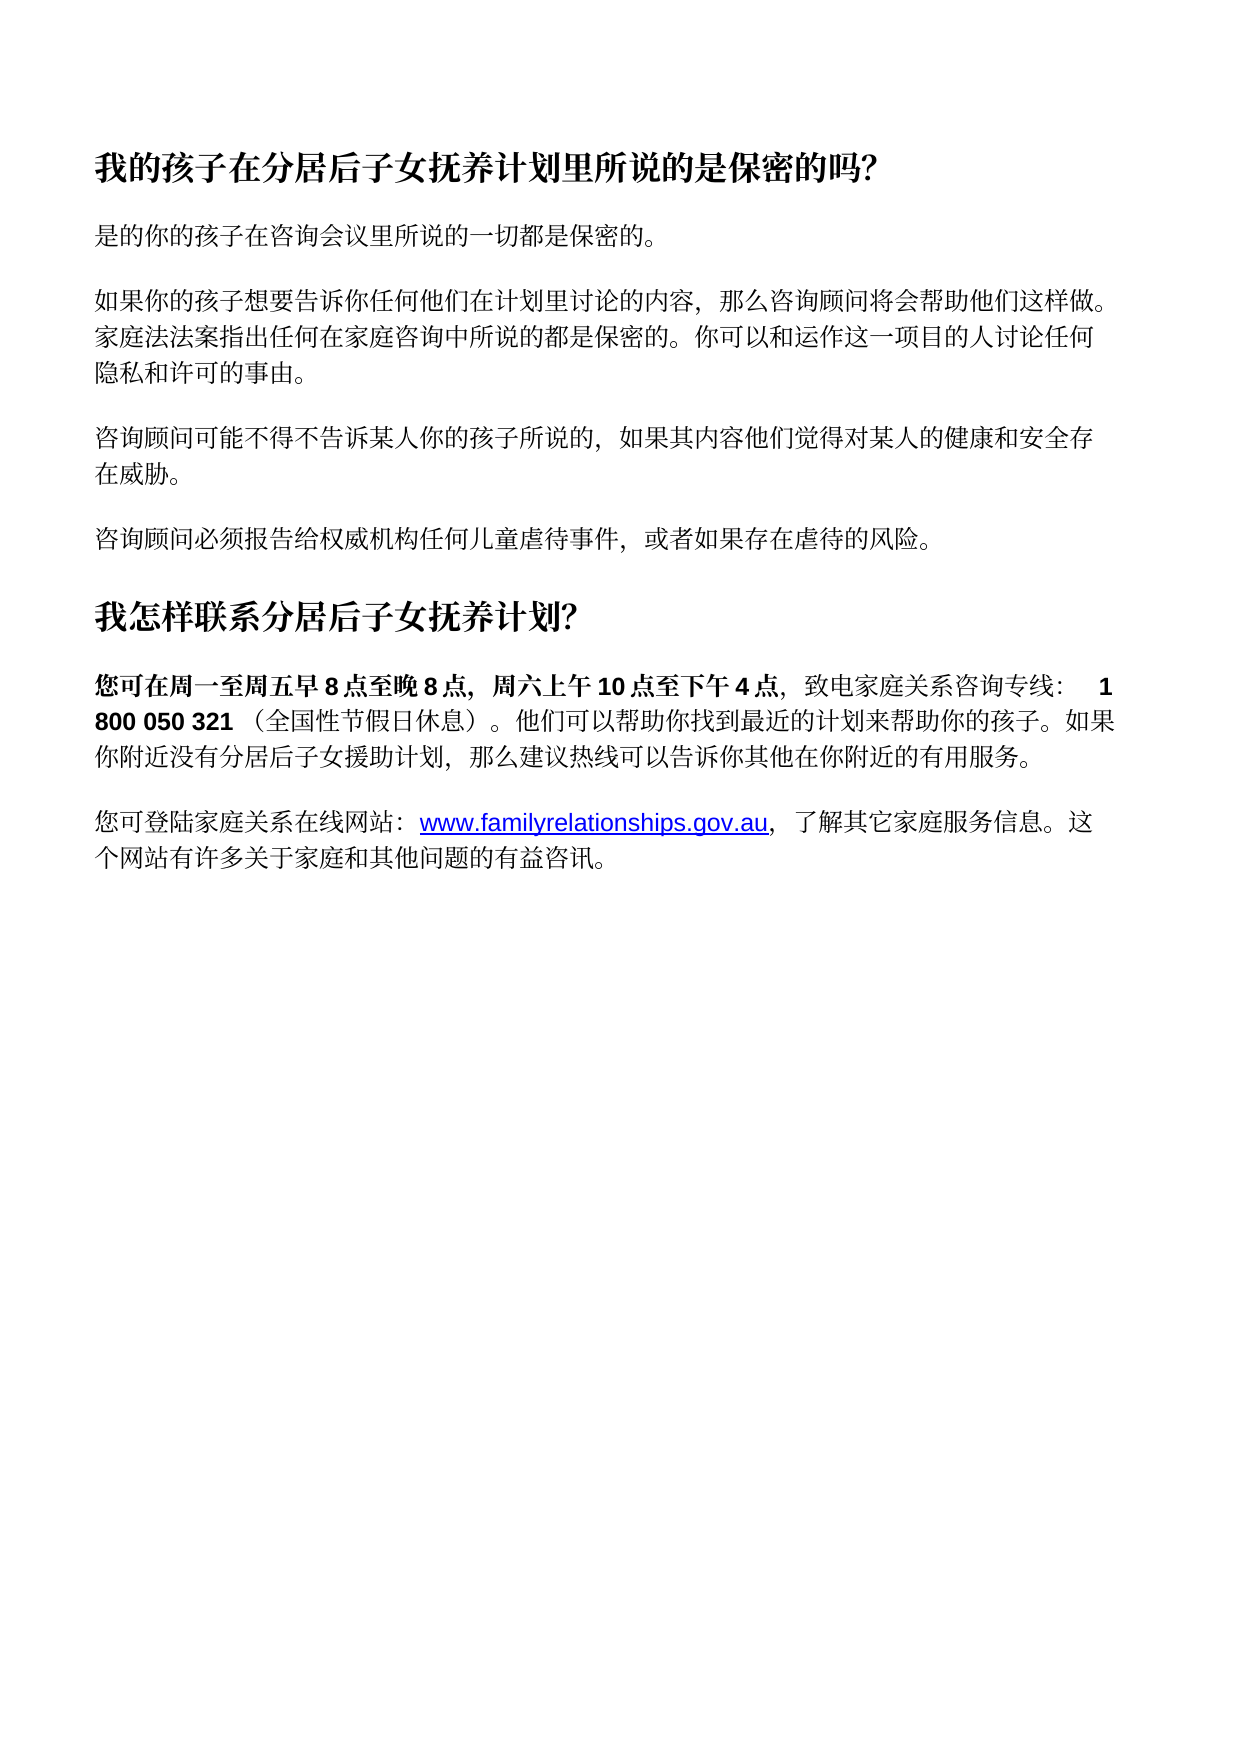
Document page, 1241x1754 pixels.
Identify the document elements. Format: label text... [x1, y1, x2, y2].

text 您可登陆家庭关系在线网站：www.familyrelationships.gov.au，了解其它家庭服务信息。这个网站有许多关于家庭和其他问题的有益咨讯。 [94, 803, 1116, 875]
text 是的你的孩子在咨询会议里所说的一切都是保密的。 [94, 217, 1116, 253]
text 如果你的孩子想要告诉你任何他们在计划里讨论的内容，那么咨询顾问将会帮助他们这样做。家庭法法案指出任何在家庭咨询中所说的都是保密的。你可以和运作这一项目的人讨论任何隐私和许可的事由。 [94, 282, 1116, 389]
text 咨询顾问必须报告给权威机构任何儿童虐待事件，或者如果存在虐待的风险。 [94, 520, 1116, 556]
subtitle 我的孩子在分居后子女抚养计划里所说的是保密的吗？ [94, 150, 1116, 187]
text 您可在周一至周五早8点至晚8点，周六上午10点至下午4点，致电家庭关系咨询专线： 1800 050 321 （全国性节假日休息）。他们可以帮助你找到最近的计划来帮助你的孩子。如果你附近没有分居后子女援助计划，那么建议热线可以告诉你其他在你附近的有用服务。 [94, 666, 1116, 774]
subtitle 我怎样联系分居后子女抚养计划？ [94, 599, 1116, 637]
text 咨询顾问可能不得不告诉某人你的孩子所说的，如果其内容他们觉得对某人的健康和安全存在威胁。 [94, 419, 1116, 491]
